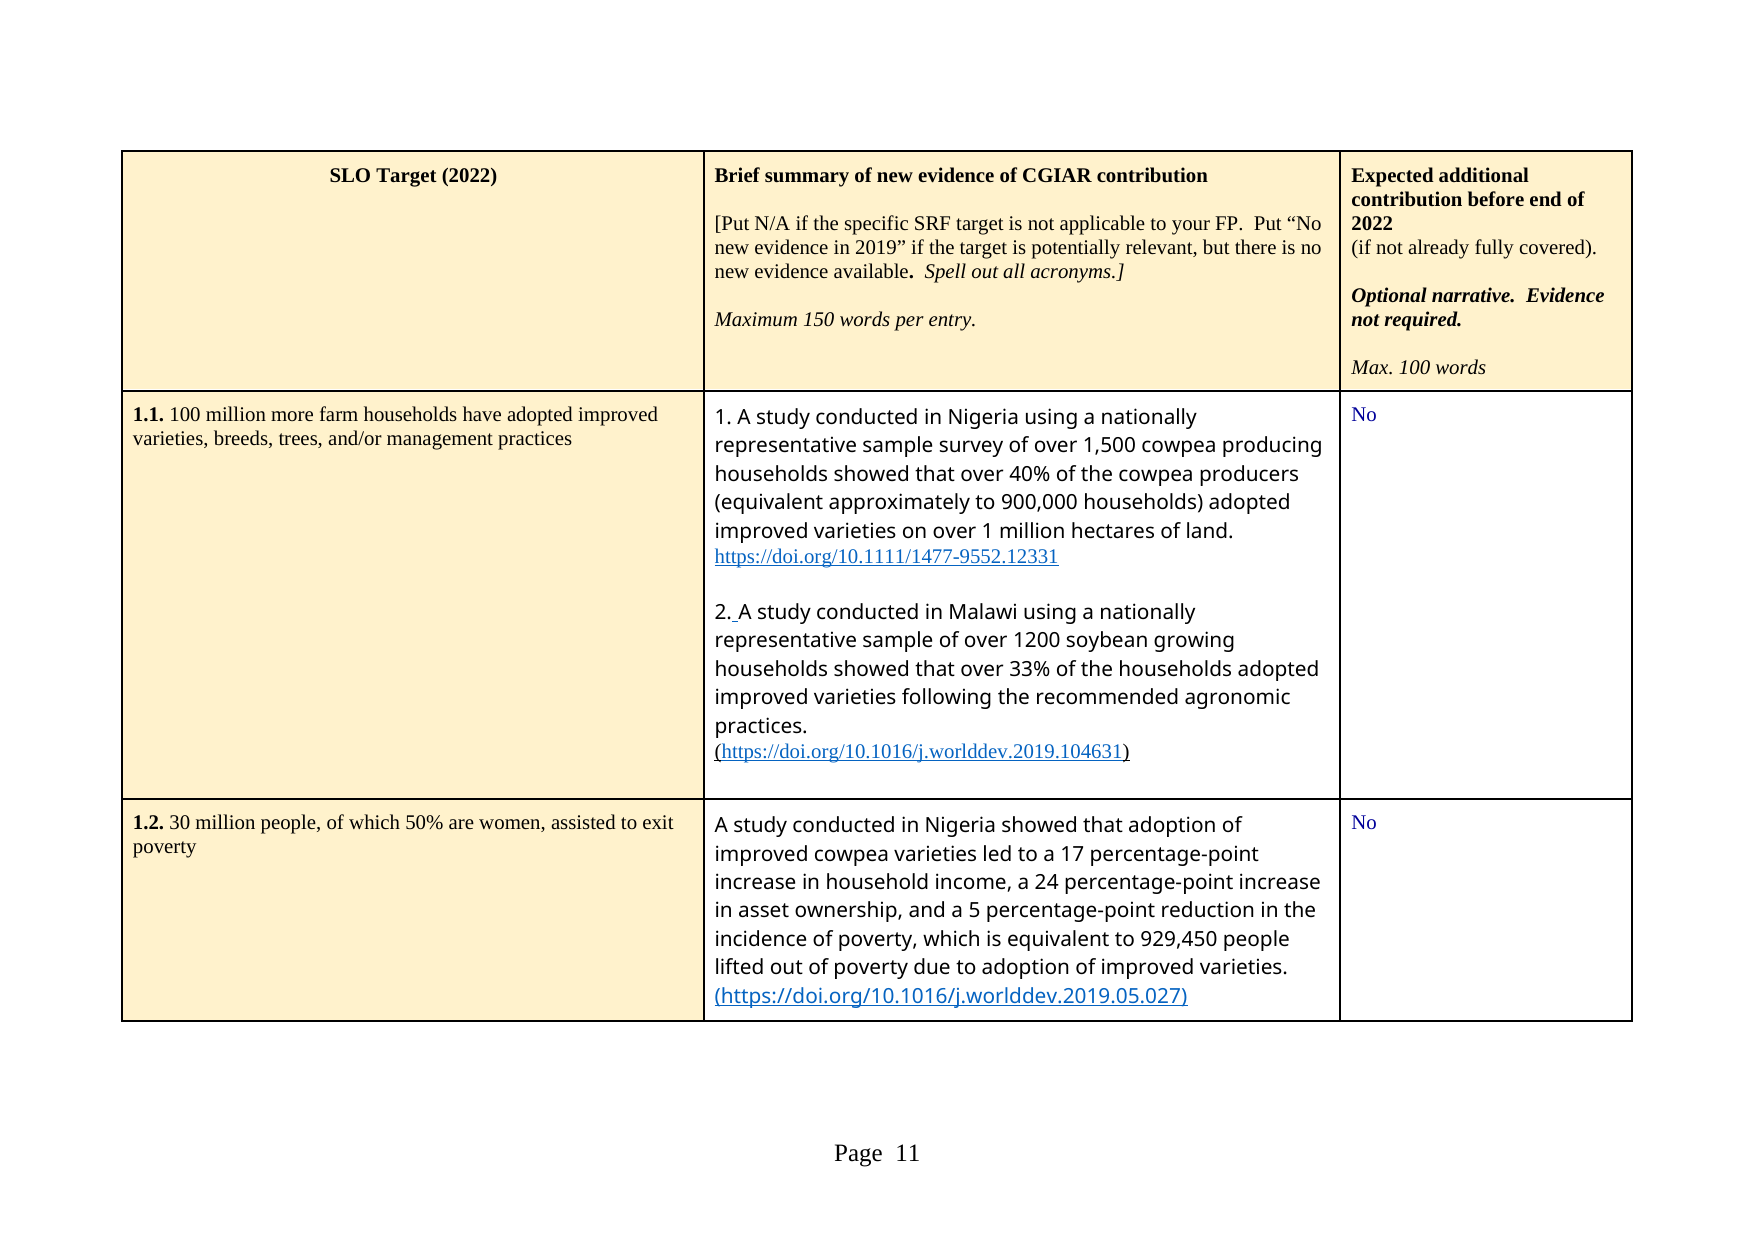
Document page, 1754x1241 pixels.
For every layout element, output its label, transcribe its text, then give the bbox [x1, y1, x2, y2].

table_header Brief summary of new evidence of CGIAR contribution [Put N/A if the specific SRF target is not applicable to your FP. Put “No new evidence in 2019” if the target is potentially relevant, but there is no new evidence available. Spell out all acronyms.] Maximum 150 words per entry. [705, 152, 1339, 389]
table_cell 1. A study conducted in Nigeria using a nationally representative sample survey of over 1,500 cowpea producing households showed that over 40% of the cowpea producers (equivalent approximately to 900,000 households) adopted improved varieties on over 1 million hectares of land. https://doi.org/10.1111/1477-9552.12331 2. A study conducted in Malawi using a nationally representative sample of over 1200 soybean growing households showed that over 33% of the households adopted improved varieties following the recommended agronomic practices. (https://doi.org/10.1016/j.worlddev.2019.104631) [705, 392, 1339, 798]
table_header Expected additional contribution before end of 2022 (if not already fully covered). Optional narrative. Evidence not required. Max. 100 words [1341, 152, 1631, 389]
table_cell A study conducted in Nigeria showed that adoption of improved cowpea varieties led to a 17 percentage-point increase in household income, a 24 percentage-point increase in asset ownership, and a 5 percentage-point reduction in the incidence of poverty, which is equivalent to 929,450 people lifted out of poverty due to adoption of improved varieties. (https://doi.org/10.1016/j.worlddev.2019.05.027) [705, 800, 1339, 1020]
table_header SLO Target (2022) [123, 152, 703, 389]
table_cell 1.2. 30 million people, of which 50% are women, assisted to exit poverty [123, 800, 703, 1020]
table_cell No [1341, 392, 1631, 798]
table_cell 1.1. 100 million more farm households have adopted improved varieties, breeds, trees, and/or management practices [123, 392, 703, 798]
table_cell No [1341, 800, 1631, 1020]
